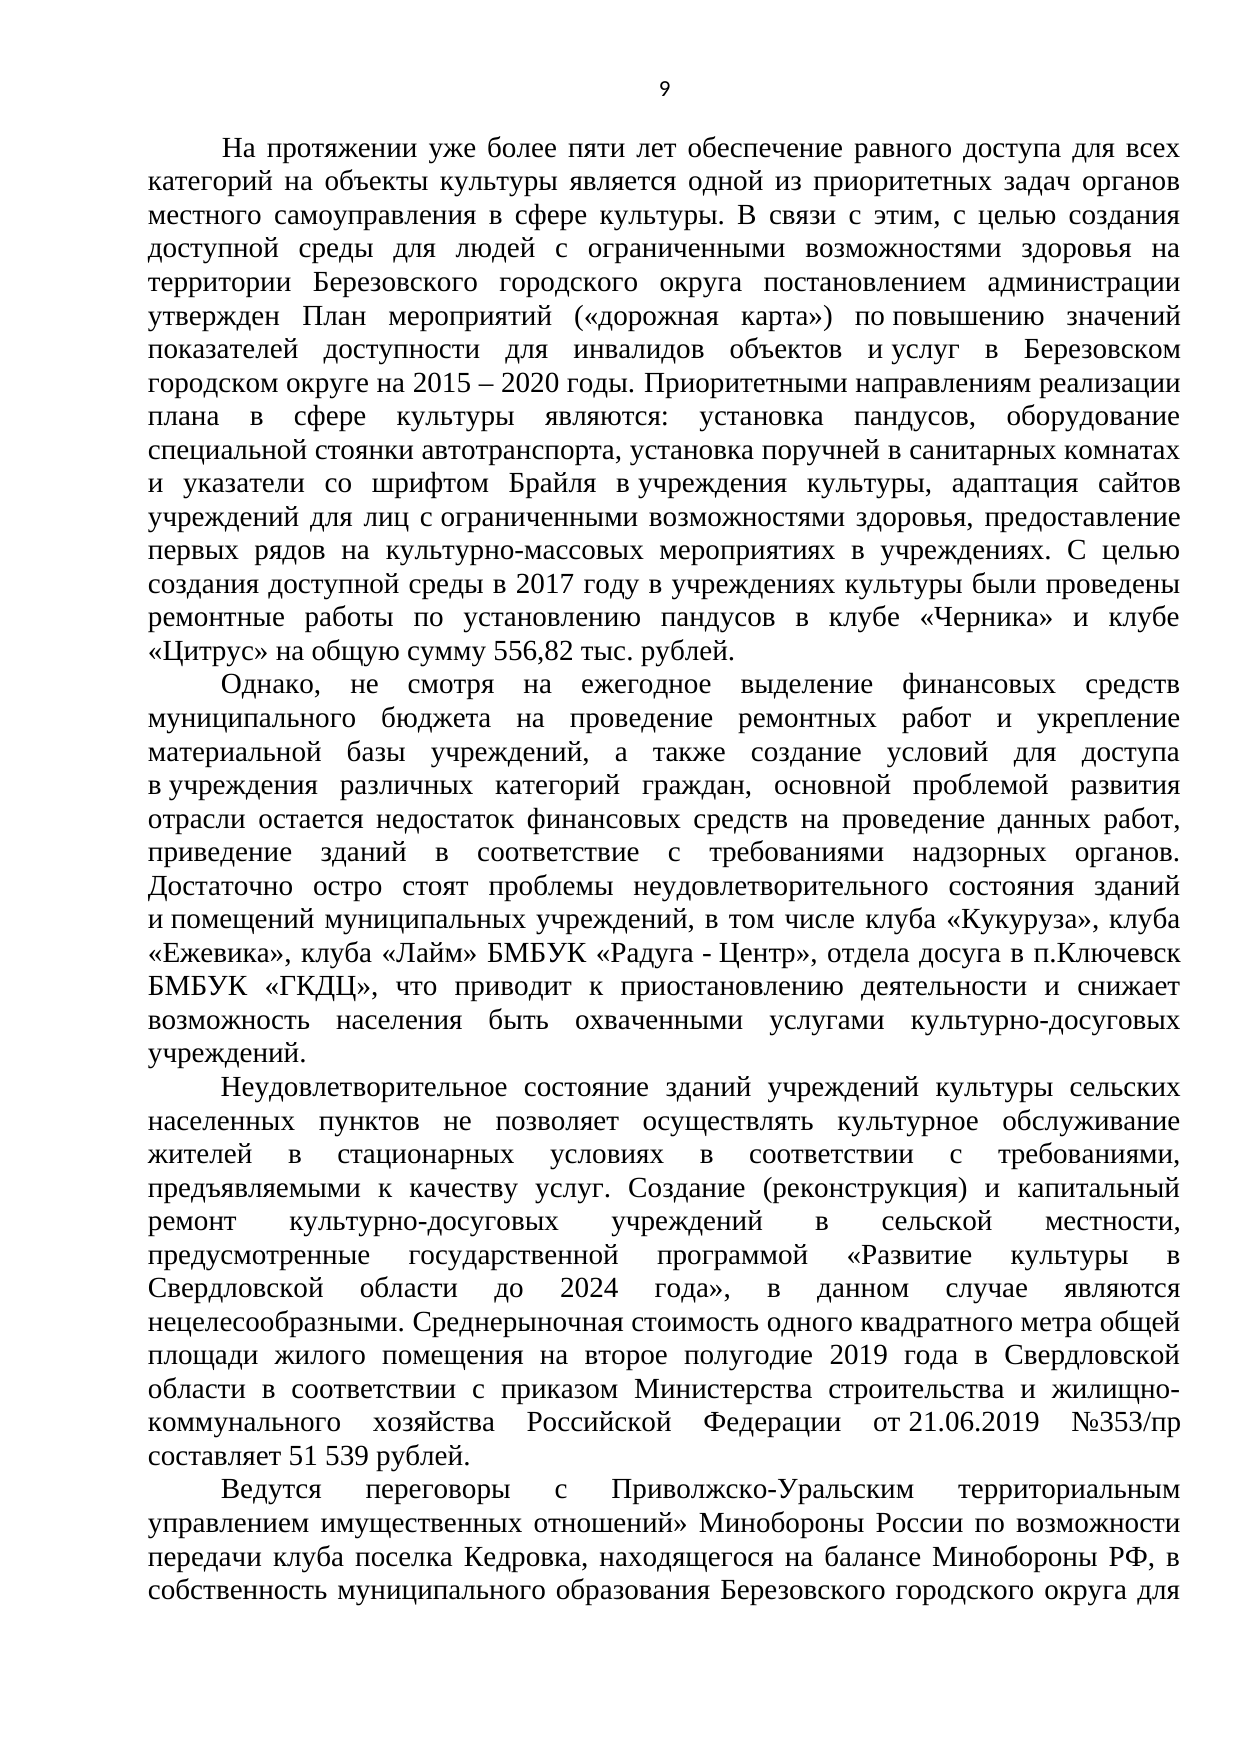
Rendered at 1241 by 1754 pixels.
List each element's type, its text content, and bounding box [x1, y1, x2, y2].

text Однако, не смотря на ежегодное выделение финансовых средств муниципального бюджета на проведение ремонтных работ и укрепление материальной базы учреждений, а также создание условий для доступа в учреждения различных категорий граждан, основной проблемой развития отрасли остается недостаток финансовых средств на проведение данных работ, приведение зданий в соответствие с требованиями надзорных органов. Достаточно остро стоят проблемы неудовлетворительного состояния зданий и помещений муниципальных учреждений, в том числе клуба «Кукуруза», клуба «Ежевика», клуба «Лайм» БМБУК «Радуга - Центр», отдела досуга в п.Ключевск БМБУК «ГКДЦ», что приводит к приостановлению деятельности и снижает возможность населения быть охваченными услугами культурно-досуговых учреждений. [148, 667, 1181, 1069]
text На протяжении уже более пяти лет обеспечение равного доступа для всех категорий на объекты культуры является одной из приоритетных задач органов местного самоуправления в сфере культуры. В связи с этим, с целью создания доступной среды для людей с ограниченными возможностями здоровья на территории Березовского городского округа постановлением администрации утвержден План мероприятий («дорожная карта») по повышению значений показателей доступности для инвалидов объектов и услуг в Березовском городском округе на 2015 – 2020 годы. Приоритетными направлениям реализации плана в сфере культуры являются: установка пандусов, оборудование специальной стоянки автотранспорта, установка поручней в санитарных комнатах и указатели со шрифтом Брайля в учреждения культуры, адаптация сайтов учреждений для лиц с ограниченными возможностями здоровья, предоставление первых рядов на культурно-массовых мероприятиях в учреждениях. С целью создания доступной среды в 2017 году в учреждениях культуры были проведены ремонтные работы по установлению пандусов в клубе «Черника» и клубе «Цитрус» на общую сумму 556,82 тыс. рублей. [148, 130, 1181, 667]
text Неудовлетворительное состояние зданий учреждений культуры сельских населенных пунктов не позволяет осуществлять культурное обслуживание жителей в стационарных условиях в соответствии с требованиями, предъявляемыми к качеству услуг. Создание (реконструкция) и капитальный ремонт культурно-досуговых учреждений в сельской местности, предусмотренные государственной программой «Развитие культуры в Свердловской области до 2024 года», в данном случае являются нецелесообразными. Среднерыночная стоимость одного квадратного метра общей площади жилого помещения на второе полугодие 2019 года в Свердловской области в соответствии с приказом Министерства строительства и жилищно-коммунального хозяйства Российской Федерации от 21.06.2019 №353/пр составляет 51 539 рублей. [148, 1069, 1181, 1472]
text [148, 1472, 1181, 1606]
